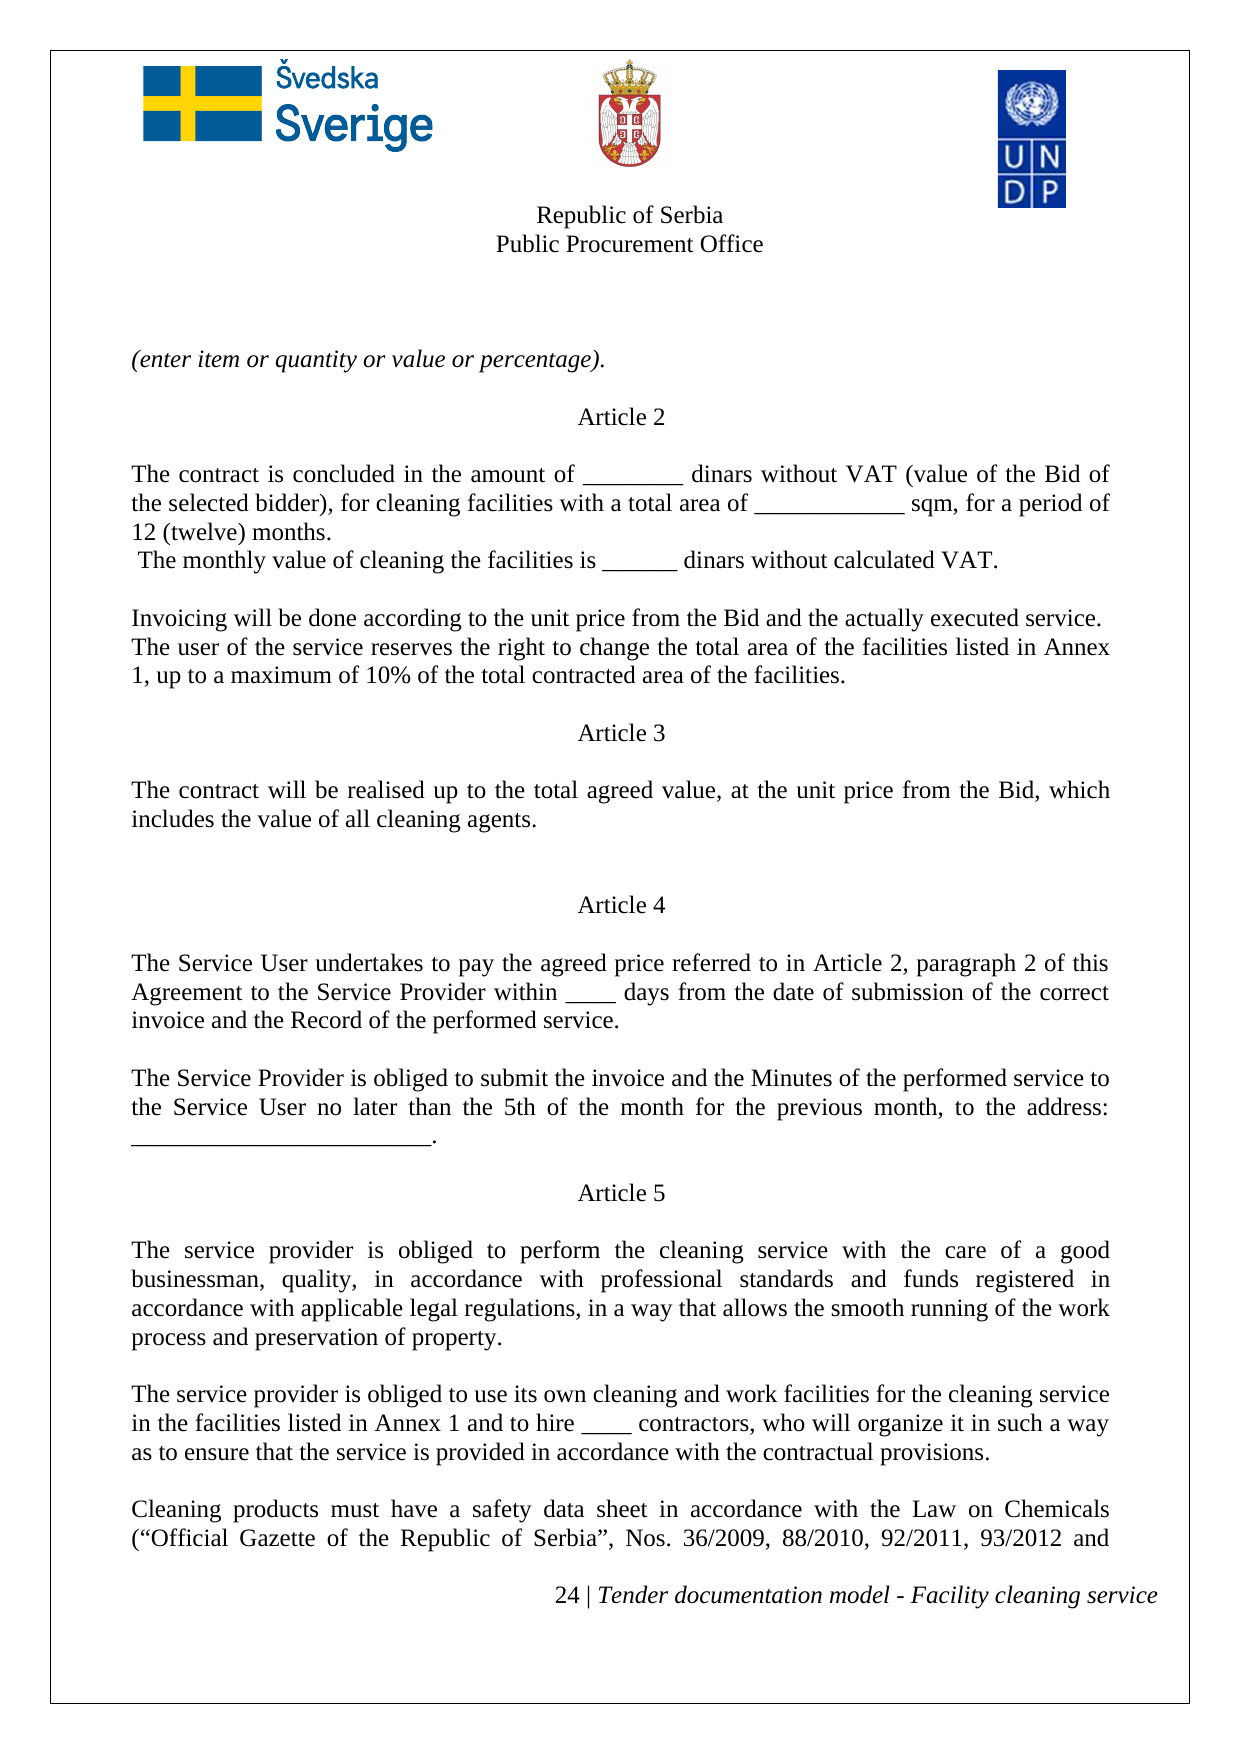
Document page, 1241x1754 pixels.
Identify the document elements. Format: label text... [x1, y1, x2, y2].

text The contract is concluded in the amount of ________ dinars without VAT (value of the Bid of the selected bidder), for cleaning facilities with a total area of ____________ sqm, for a period of 12 (twelve) months. [131, 459, 1111, 545]
picture [586, 59, 673, 172]
text Article 5 [131, 1178, 1111, 1207]
text Article 2 [131, 402, 1111, 430]
text Article 3 [131, 718, 1111, 747]
picture [997, 70, 1066, 208]
text Invoicing will be done according to the unit price from the Bid and the actually executed service. [131, 603, 1111, 632]
text The user of the service reserves the right to change the total area of the facilities listed in Annex 1, up to a maximum of 10% of the total contracted area of the facilities. [131, 632, 1111, 689]
picture [143, 59, 433, 152]
text The service provider is obliged to use its own cleaning and work facilities for the cleaning service in the facilities listed in Annex 1 and to hire ____ contractors, who will organize it in such a way as to ensure that the service is provided in accordance with the contractual provisions. [131, 1379, 1111, 1465]
text The monthly value of cleaning the facilities is ______ dinars without calculated VAT. [131, 545, 1111, 574]
text The Service Provider is obliged to submit the invoice and the Minutes of the performed service to the Service User no later than the 5th of the month for the previous month, to the address: ________________________. [131, 1063, 1111, 1149]
text The contract will be realised up to the total agreed value, at the unit price from the Bid, which includes the value of all cleaning agents. [131, 775, 1111, 833]
text The Service User undertakes to pay the agreed price referred to in Article 2, paragraph 2 of this Agreement to the Service Provider within ____ days from the date of submission of the correct invoice and the Record of the performed service. [131, 948, 1111, 1034]
text Article 4 [131, 890, 1111, 919]
text The service provider is obliged to perform the cleaning service with the care of a good businessman, quality, in accordance with professional standards and funds registered in accordance with applicable legal regulations, in a way that allows the smooth running of the work process and preservation of property. [131, 1235, 1111, 1350]
text (enter item or quantity or value or percentage). [131, 344, 1111, 373]
